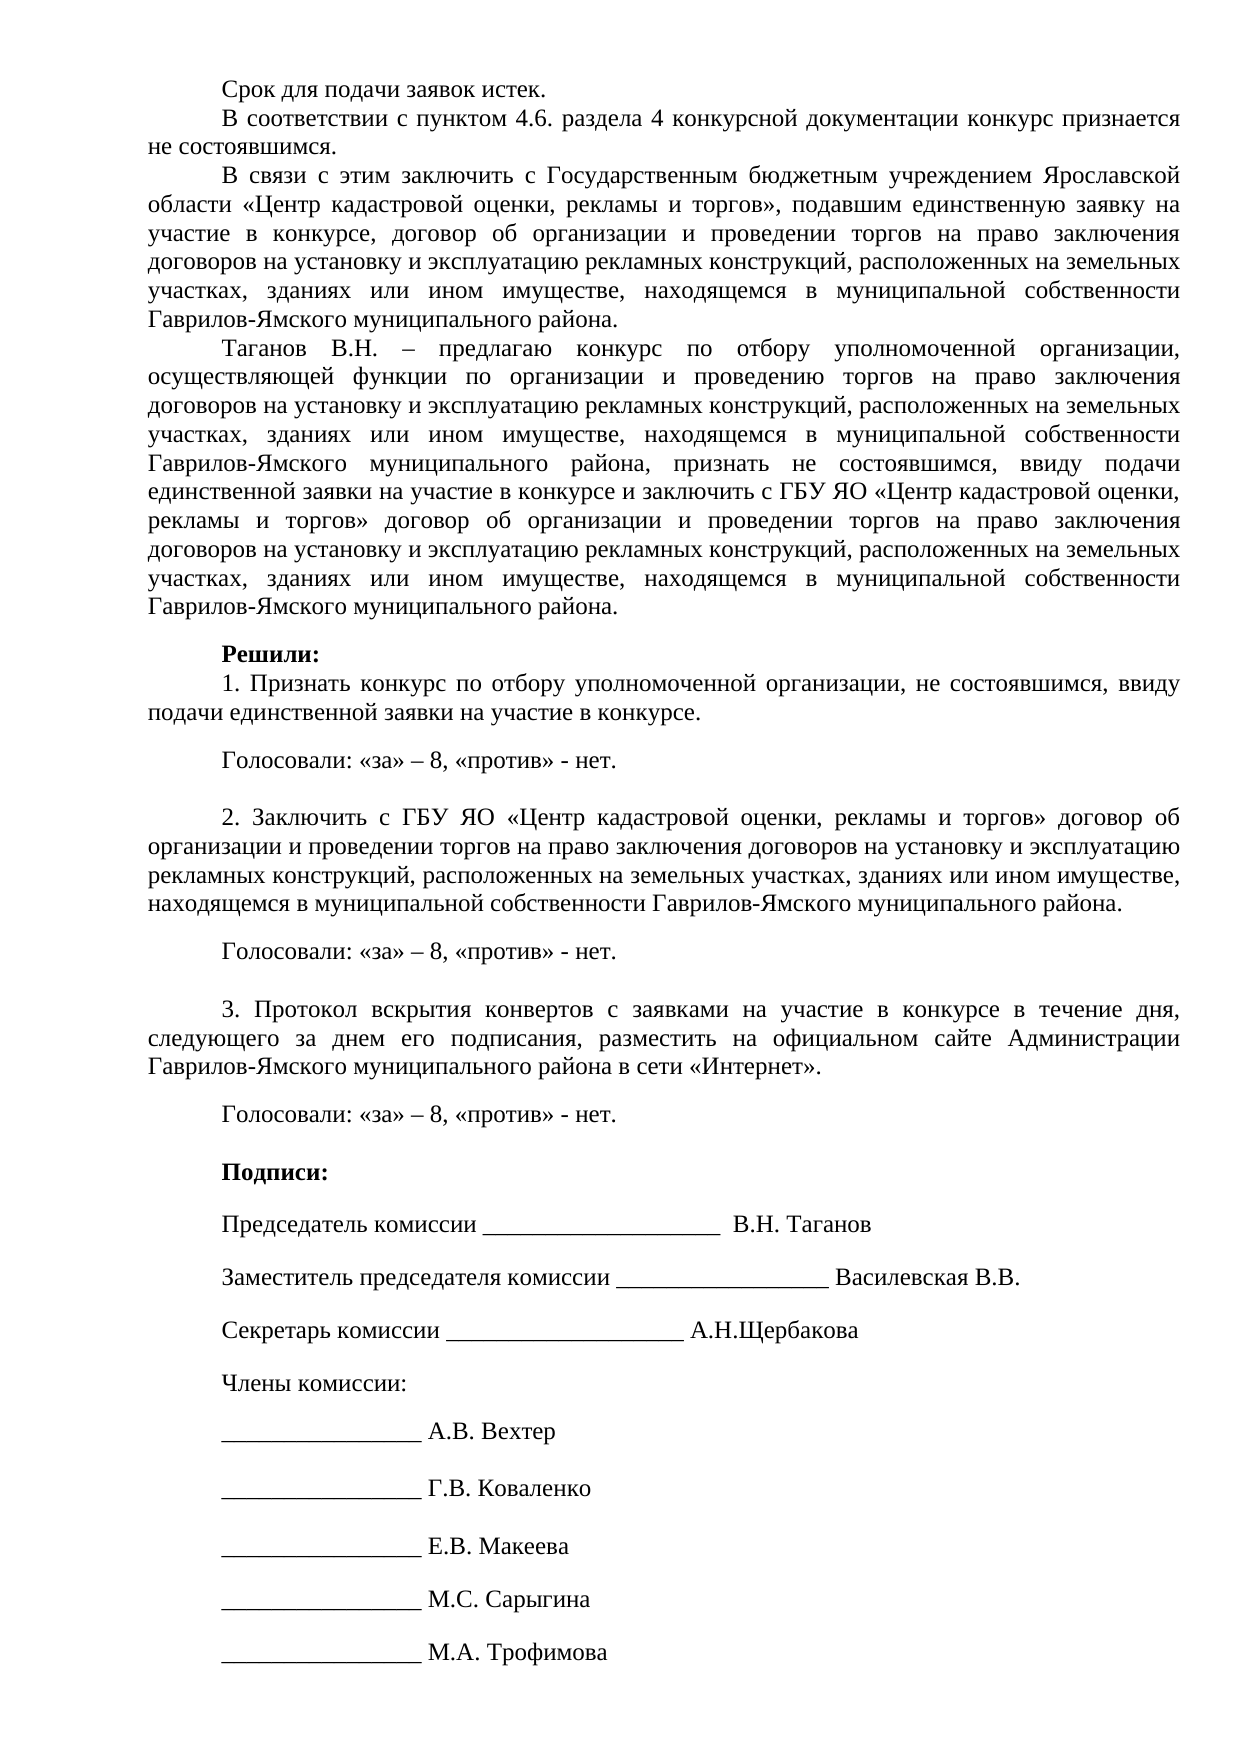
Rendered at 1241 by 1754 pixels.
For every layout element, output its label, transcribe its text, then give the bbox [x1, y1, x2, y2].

text Секретарь комиссии ___________________ А.Н.Щербакова [148, 1315, 1181, 1344]
text Таганов В.Н. – предлагаю конкурс по отбору уполномоченной организации, осуществляющей функции по организации и проведению торгов на право заключения договоров на установку и эксплуатацию рекламных конструкций, расположенных на земельных участках, зданиях или ином имуществе, находящемся в муниципальной собственности Гаврилов-Ямского муниципального района, признать не состоявшимся, ввиду подачи единственной заявки на участие в конкурсе и заключить с ГБУ ЯО «Центр кадастровой оценки, рекламы и торгов» договор об организации и проведении торгов на право заключения договоров на установку и эксплуатацию рекламных конструкций, расположенных на земельных участках, зданиях или ином имуществе, находящемся в муниципальной собственности Гаврилов-Ямского муниципального района. [148, 333, 1181, 620]
text ________________ Г.В. Коваленко [148, 1473, 1181, 1502]
text ________________ Е.В. Макеева [148, 1531, 1181, 1560]
text Голосовали: «за» – 8, «против» - нет. [148, 936, 1181, 965]
text 1. Признать конкурс по отбору уполномоченной организации, не состоявшимся, ввиду подачи единственной заявки на участие в конкурсе. [148, 668, 1181, 726]
text В соответствии с пунктом 4.6. раздела 4 конкурсной документации конкурс признается не состоявшимся. [148, 103, 1181, 160]
text Срок для подачи заявок истек. [148, 74, 1181, 103]
text ________________ М.А. Трофимова [148, 1637, 1181, 1665]
text Голосовали: «за» – 8, «против» - нет. [148, 1099, 1181, 1128]
text Решили: [148, 639, 1181, 668]
text 3. Протокол вскрытия конвертов с заявками на участие в конкурсе в течение дня, следующего за днем его подписания, разместить на официальном сайте Администрации Гаврилов-Ямского муниципального района в сети «Интернет». [148, 994, 1181, 1080]
text Заместитель председателя комиссии _________________ Василевская В.В. [148, 1262, 1181, 1291]
text Подписи: [148, 1157, 1181, 1186]
text Голосовали: «за» – 8, «против» - нет. [148, 745, 1181, 773]
text ________________ А.В. Вехтер [148, 1416, 1181, 1445]
text Члены комиссии: [148, 1368, 1181, 1397]
text 2. Заключить с ГБУ ЯО «Центр кадастровой оценки, рекламы и торгов» договор об организации и проведении торгов на право заключения договоров на установку и эксплуатацию рекламных конструкций, расположенных на земельных участках, зданиях или ином имуществе, находящемся в муниципальной собственности Гаврилов-Ямского муниципального района. [148, 802, 1181, 917]
text Председатель комиссии ___________________ В.Н. Таганов [148, 1209, 1181, 1238]
text В связи с этим заключить с Государственным бюджетным учреждением Ярославской области «Центр кадастровой оценки, рекламы и торгов», подавшим единственную заявку на участие в конкурсе, договор об организации и проведении торгов на право заключения договоров на установку и эксплуатацию рекламных конструкций, расположенных на земельных участках, зданиях или ином имуществе, находящемся в муниципальной собственности Гаврилов-Ямского муниципального района. [148, 160, 1181, 333]
text ________________ М.С. Сарыгина [148, 1584, 1181, 1612]
